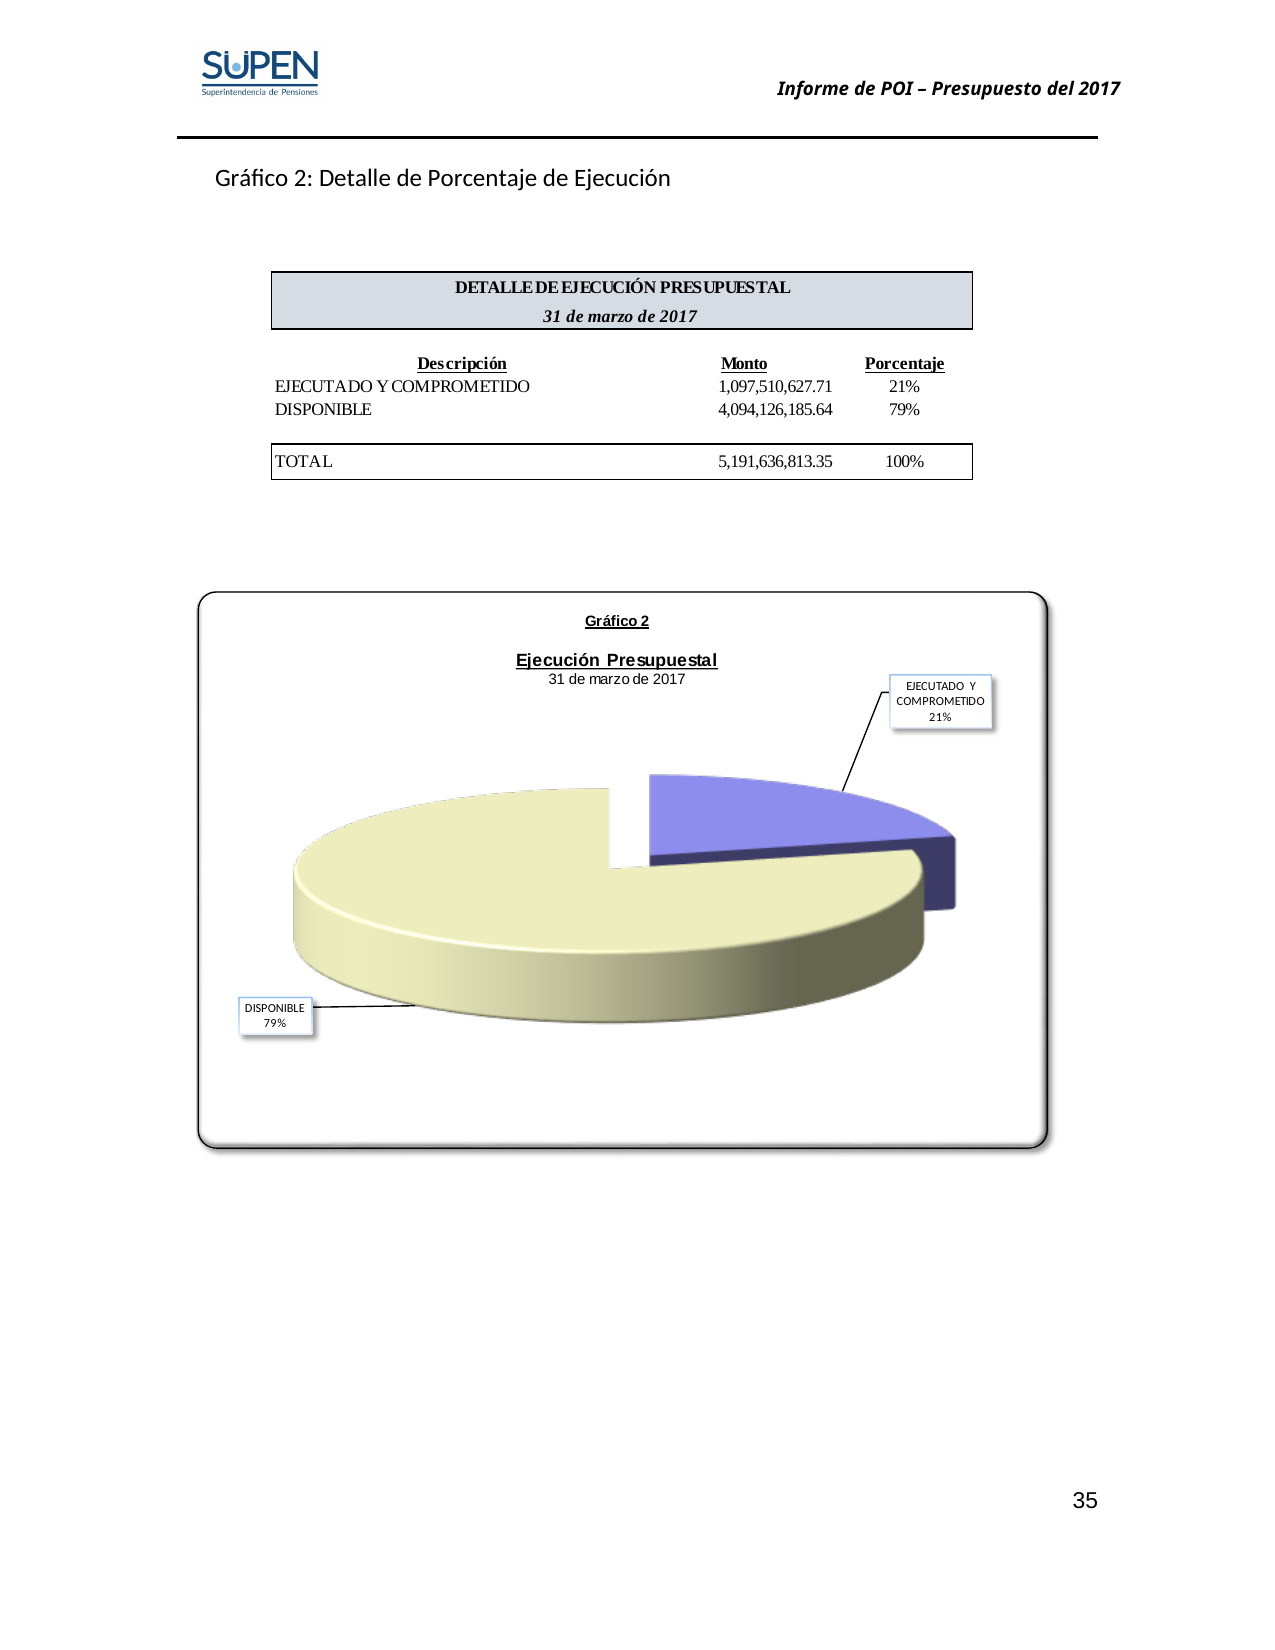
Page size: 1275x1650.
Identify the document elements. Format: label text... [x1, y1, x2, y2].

picture [191, 41, 326, 102]
subtitle Gráfico 2: Detalle de Porcentaje de Ejecución [215, 162, 1098, 192]
